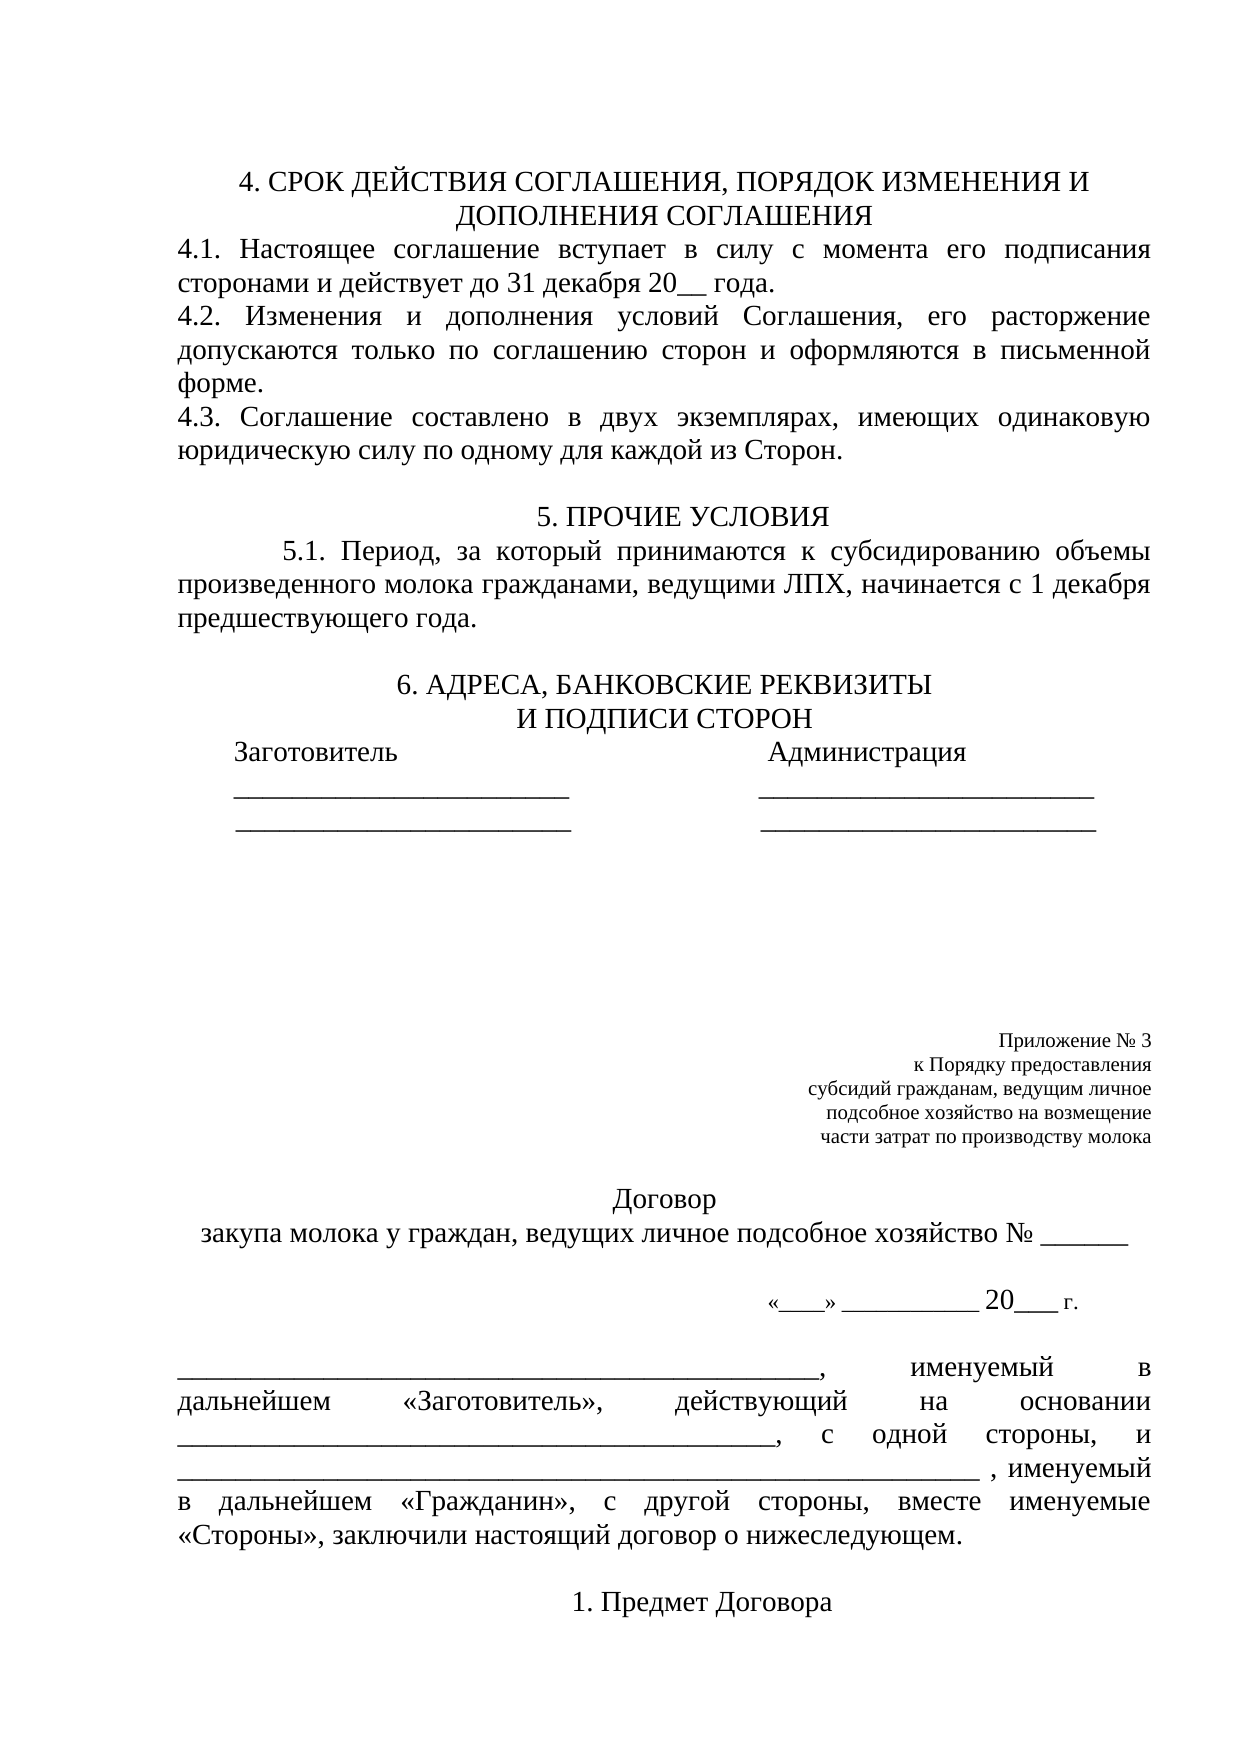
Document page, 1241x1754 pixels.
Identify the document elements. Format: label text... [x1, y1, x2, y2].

text _______________________ _______________________ [233, 768, 1152, 801]
text 1. Предмет Договора [177, 1584, 1152, 1617]
text Приложение № 3 [177, 1027, 1152, 1052]
text _______________________ _______________________ [177, 801, 1152, 835]
text подсобное хозяйство на возмещение [177, 1100, 1152, 1124]
text И ПОДПИСИ СТОРОН [177, 701, 1152, 734]
text Договор [177, 1181, 1152, 1215]
text части затрат по производству молока [177, 1124, 1152, 1148]
list 4.3. Соглашение составлено в двух экземплярах, имеющих одинаковую юридическую силу по одному для каждой из Сторон. [177, 399, 1152, 466]
text субсидий гражданам, ведущим личное [177, 1076, 1152, 1100]
text 5. ПРОЧИЕ УСЛОВИЯ [215, 499, 1152, 533]
list 4. СРОК ДЕЙСТВИЯ СОГЛАШЕНИЯ, ПОРЯДОК ИЗМЕНЕНИЯ И ДОПОЛНЕНИЯ СОГЛАШЕНИЯ [177, 164, 1152, 231]
list 5.1. Период, за который принимаются к субсидированию объемы произведенного молока гражданами, ведущими ЛПХ, начинается с 1 декабря предшествующего года. [177, 533, 1152, 634]
text 6. АДРЕСА, БАНКОВСКИЕ РЕКВИЗИТЫ [177, 667, 1152, 701]
text Заготовитель Администрация [233, 734, 1152, 768]
text «____» ____________ 20___ г. [177, 1282, 1152, 1316]
text ____________________________________________, именуемый в дальнейшем «Заготовитель», действующий на основании _________________________________________, с одной стороны, и _______________________________________________________ , именуемый в дальнейшем «Гражданин», с другой стороны, вместе именуемые «Стороны», заключили настоящий договор о нижеследующем. [177, 1349, 1152, 1550]
list 4.1. Настоящее соглашение вступает в силу с момента его подписания сторонами и действует до 31 декабря 20__ года. [177, 231, 1152, 298]
text к Порядку предоставления [177, 1052, 1152, 1076]
list 4.2. Изменения и дополнения условий Соглашения, его расторжение допускаются только по соглашению сторон и оформляются в письменной форме. [177, 298, 1152, 399]
text закупа молока у граждан, ведущих личное подсобное хозяйство № ______ [177, 1215, 1152, 1248]
